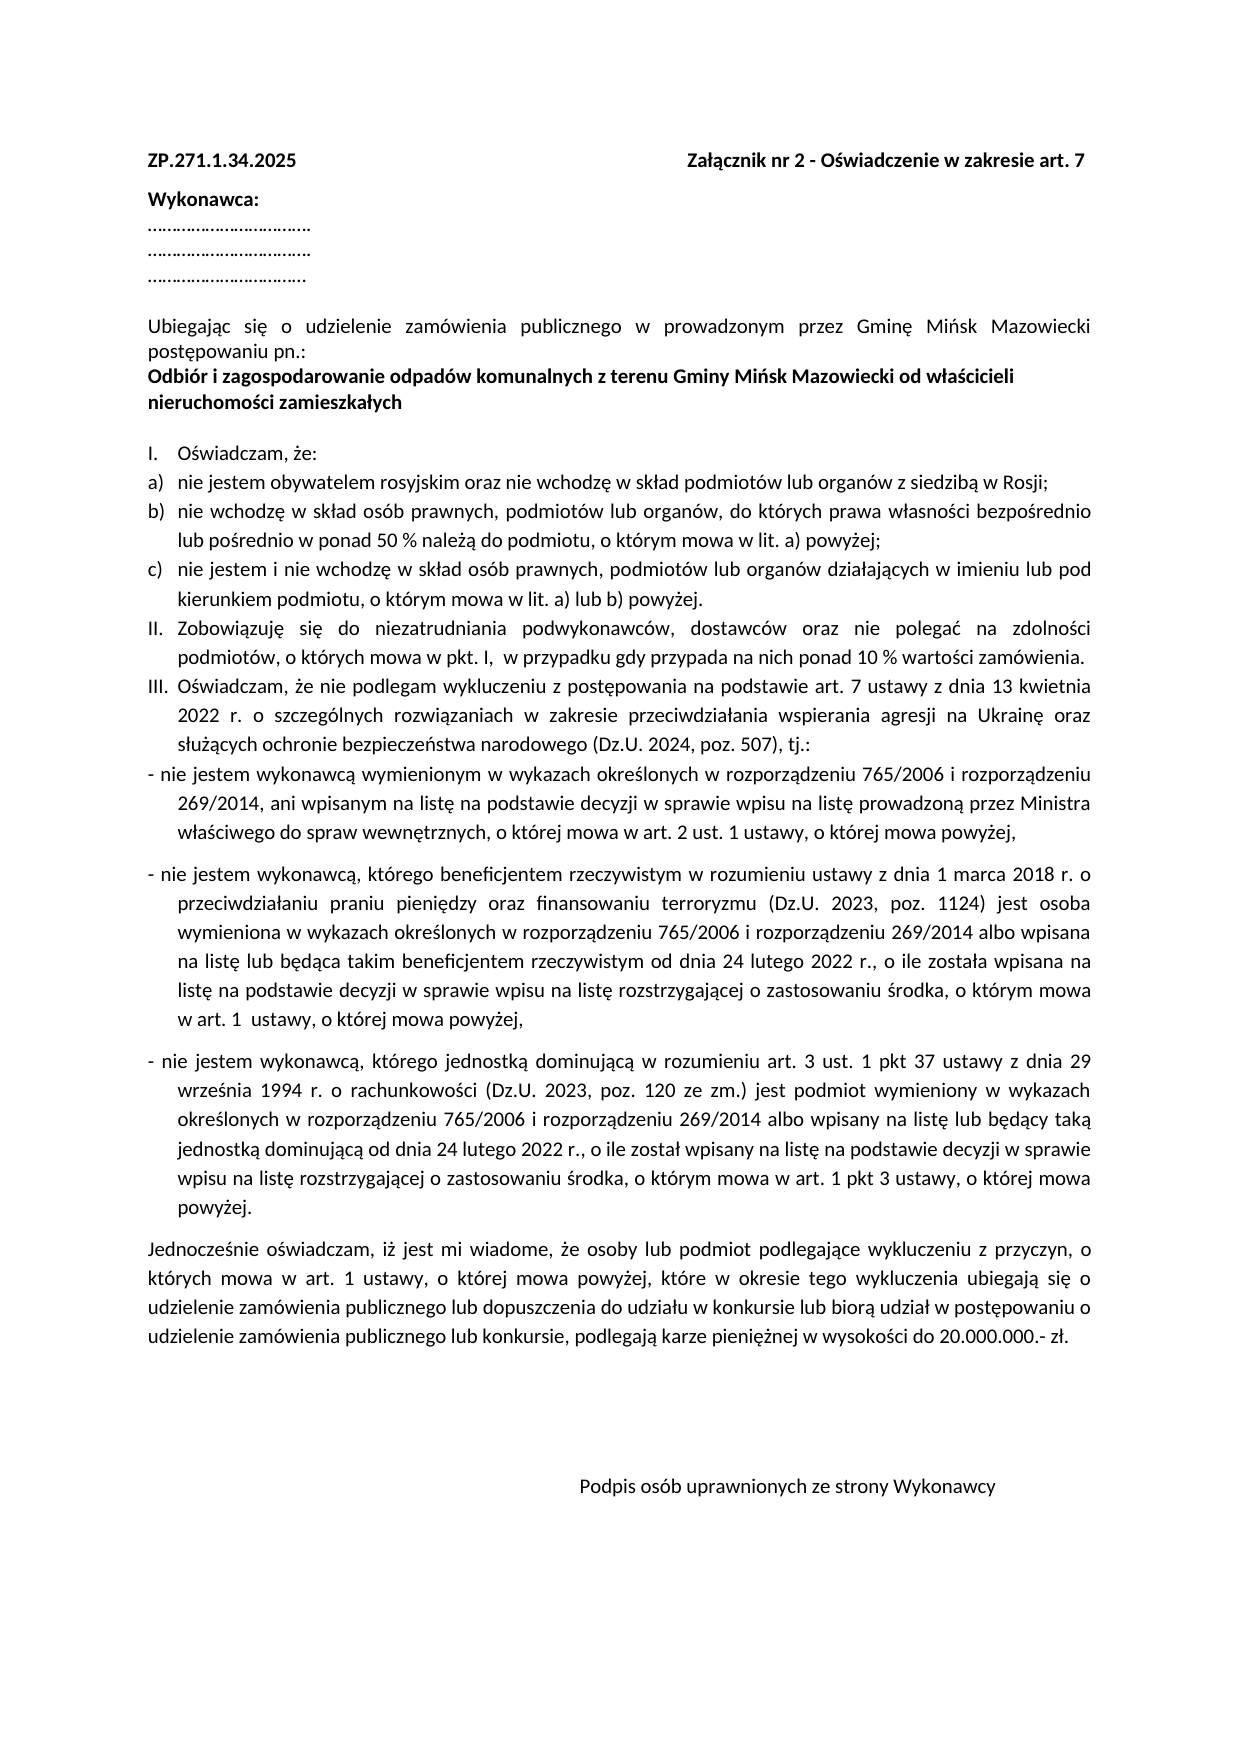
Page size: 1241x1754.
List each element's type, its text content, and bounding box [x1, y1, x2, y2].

list Oświadczam, że: [148, 440, 1093, 465]
text Ubiegając się o udzielenie zamówienia publicznego w prowadzonym przez Gminę Mińsk Mazowiecki postępowaniu pn.: [148, 313, 1093, 364]
text ZP.271.1.34.2025 Załącznik nr 2 - Oświadczenie w zakresie art. 7 [148, 148, 1087, 173]
text - nie jestem wykonawcą, którego jednostką dominującą w rozumieniu art. 3 ust. 1 pkt 37 ustawy z dnia 29 września 1994 r. o rachunkowości (Dz.U. 2023, poz. 120 ze zm.) jest podmiot wymieniony w wykazach określonych w rozporządzeniu 765/2006 i rozporządzeniu 269/2014 albo wpisany na listę lub będący taką jednostką dominującą od dnia 24 lutego 2022 r., o ile został wpisany na listę na podstawie decyzji w sprawie wpisu na listę rozstrzygającej o zastosowaniu środka, o którym mowa w art. 1 pkt 3 ustawy, o której mowa powyżej. [148, 1048, 1093, 1219]
list Oświadczam, że nie podlegam wykluczeniu z postępowania na podstawie art. 7 ustawy z dnia 13 kwietnia 2022 r. o szczególnych rozwiązaniach w zakresie przeciwdziałania wspierania agresji na Ukrainę oraz służących ochronie bezpieczeństwa narodowego (Dz.U. 2024, poz. 507), tj.: [148, 673, 1093, 757]
text Odbiór i zagospodarowanie odpadów komunalnych z terenu Gminy Mińsk Mazowiecki od właścicieli nieruchomości zamieszkałych [148, 364, 1093, 414]
list Zobowiązuję się do niezatrudniania podwykonawców, dostawców oraz nie polegać na zdolności podmiotów, o których mowa w pkt. I, w przypadku gdy przypada na nich ponad 10 % wartości zamówienia. [148, 615, 1093, 669]
text ……………………………. [148, 211, 472, 237]
text ……………………………. [148, 237, 472, 262]
text Wykonawca: [148, 186, 1093, 211]
text Jednocześnie oświadczam, iż jest mi wiadome, że osoby lub podmiot podlegające wykluczeniu z przyczyn, o których mowa w art. 1 ustawy, o której mowa powyżej, które w okresie tego wykluczenia ubiegają się o udzielenie zamówienia publicznego lub dopuszczenia do udziału w konkursie lub biorą udział w postępowaniu o udzielenie zamówienia publicznego lub konkursie, podlegają karze pieniężnej w wysokości do 20.000.000.- zł. [148, 1236, 1093, 1349]
text …………………………… [148, 262, 472, 287]
text - nie jestem wykonawcą wymienionym w wykazach określonych w rozporządzeniu 765/2006 i rozporządzeniu 269/2014, ani wpisanym na listę na podstawie decyzji w sprawie wpisu na listę prowadzoną przez Ministra właściwego do spraw wewnętrznych, o której mowa w art. 2 ust. 1 ustawy, o której mowa powyżej, [148, 761, 1093, 844]
list nie jestem i nie wchodzę w skład osób prawnych, podmiotów lub organów działających w imieniu lub pod kierunkiem podmiotu, o którym mowa w lit. a) lub b) powyżej. [148, 557, 1093, 611]
list nie jestem obywatelem rosyjskim oraz nie wchodzę w skład podmiotów lub organów z siedzibą w Rosji; [148, 469, 1093, 494]
text Podpis osób uprawnionych ze strony Wykonawcy [148, 1473, 1093, 1499]
text - nie jestem wykonawcą, którego beneficjentem rzeczywistym w rozumieniu ustawy z dnia 1 marca 2018 r. o przeciwdziałaniu praniu pieniędzy oraz finansowaniu terroryzmu (Dz.U. 2023, poz. 1124) jest osoba wymieniona w wykazach określonych w rozporządzeniu 765/2006 i rozporządzeniu 269/2014 albo wpisana na listę lub będąca takim beneficjentem rzeczywistym od dnia 24 lutego 2022 r., o ile została wpisana na listę na podstawie decyzji w sprawie wpisu na listę rozstrzygającej o zastosowaniu środka, o którym mowa w art. 1 ustawy, o której mowa powyżej, [148, 861, 1093, 1032]
list nie wchodzę w skład osób prawnych, podmiotów lub organów, do których prawa własności bezpośrednio lub pośrednio w ponad 50 % należą do podmiotu, o którym mowa w lit. a) powyżej; [148, 498, 1093, 553]
